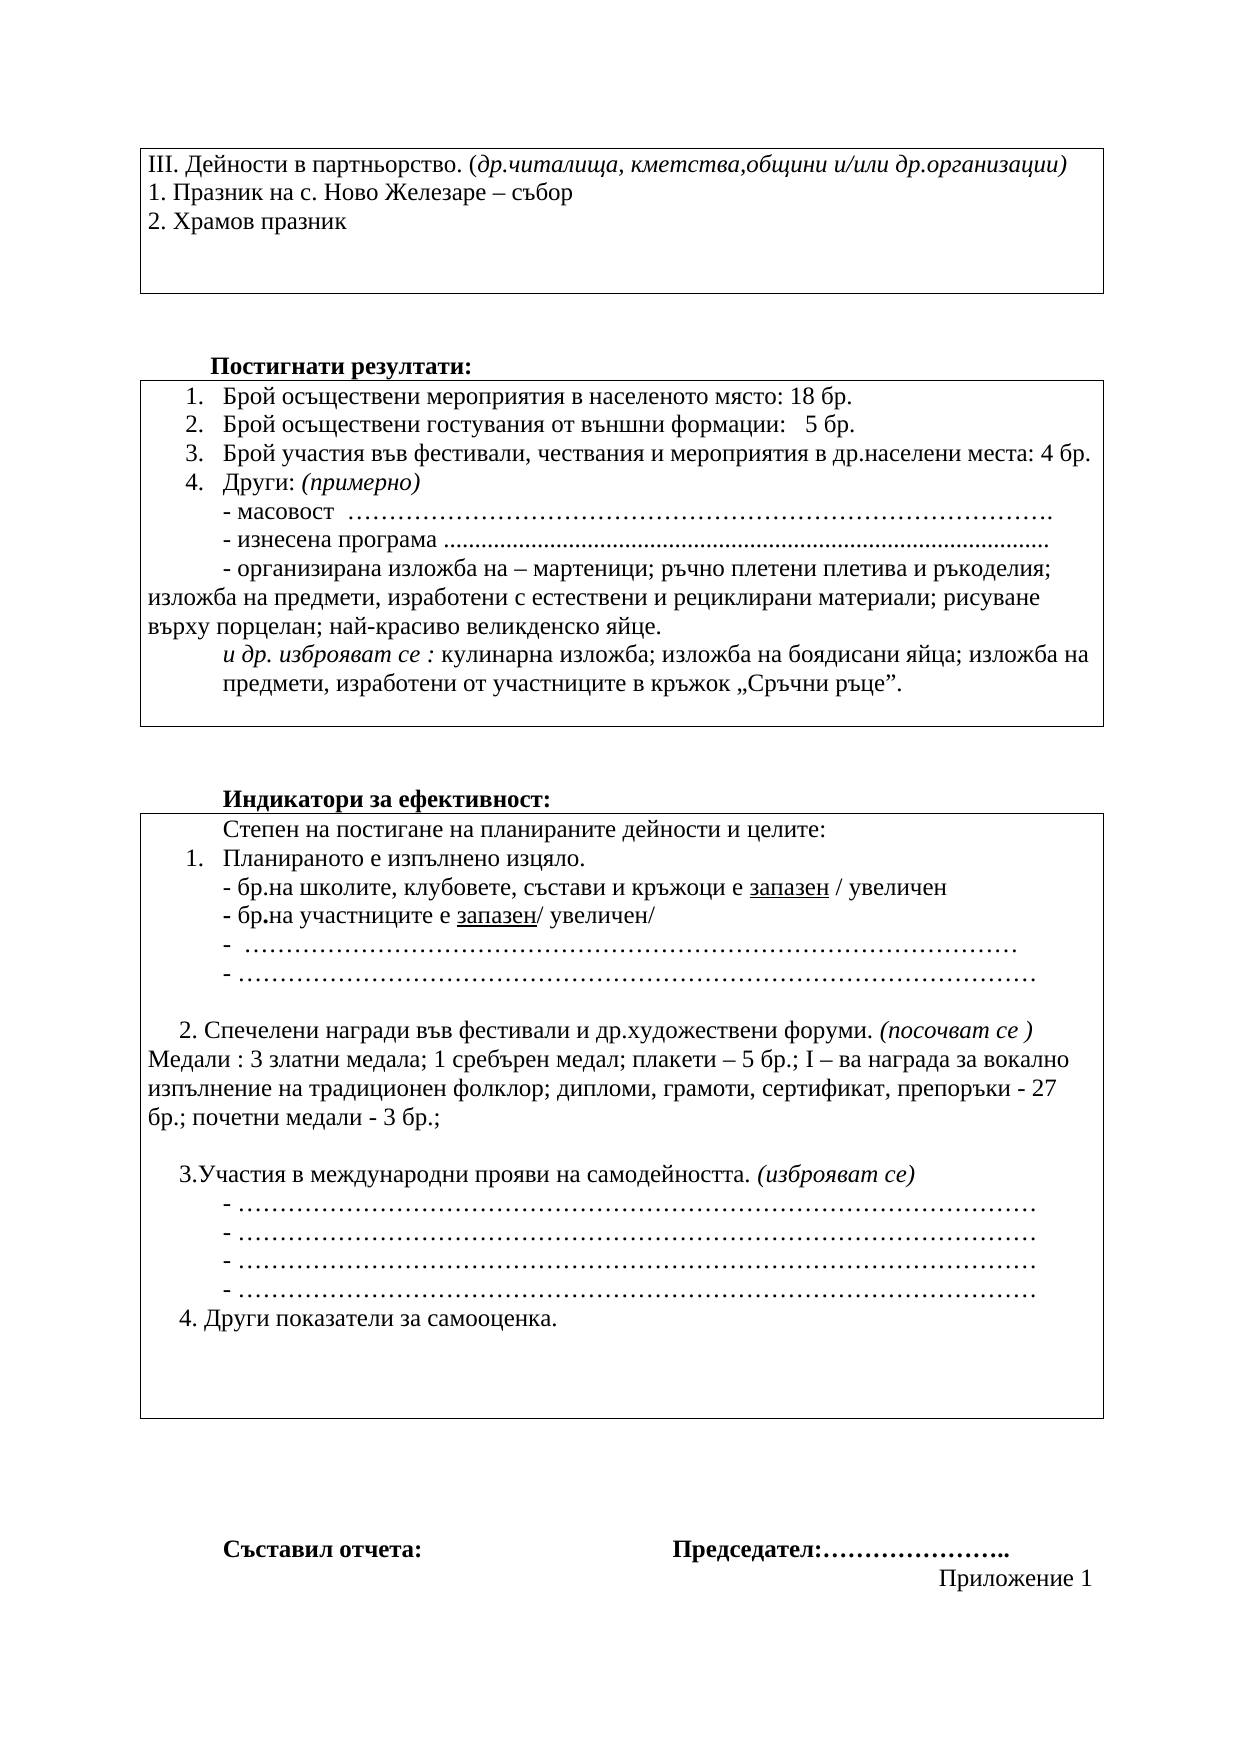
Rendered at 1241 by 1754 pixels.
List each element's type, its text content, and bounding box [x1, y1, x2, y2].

table_header Брой осъществени мероприятия в населеното място: 18 бр. Брой осъществени гостувания от външни формации: 5 бр. Брой участия във фестивали, чествания и мероприятия в др.населени места: 4 бр. Други: (примерно) - масовост …………………………………………………………………………. - изнесена програма ................................................................................................. - организирана изложба на – мартеници; ръчно плетени плетива и ръкоделия; изложба на предмети, изработени с естествени и рециклирани материали; рисуване върху порцелан; най-красиво великденско яйце. и др. изброяват се : кулинарна изложба; изложба на боядисани яйца; изложба на предмети, изработени от участниците в кръжок „Сръчни ръце”. [141, 381, 1103, 726]
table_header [141, 149, 1103, 292]
table_header Степен на постигане на планираните дейности и целите: Планираното е изпълнено изцяло. - бр.на школите, клубовете, състави и кръжоци е запазен / увеличен - бр.на участниците е запазен/ увеличен/ - ………………………………………………………………………………… - …………………………………………………………………………………… 2. Спечелени награди във фестивали и др.художествени форуми. (посочват се ) Медали : 3 златни медала; 1 сребърен медал; плакети – 5 бр.; I – ва награда за вокално изпълнение на традиционен фолклор; дипломи, грамоти, сертификат, препоръки - 27 бр.; почетни медали - 3 бр.; 3.Участия в международни прояви на самодейността. (изброяват се) - …………………………………………………………………………………… - …………………………………………………………………………………… - …………………………………………………………………………………… - …………………………………………………………………………………… 4. Други показатели за самооценка. [141, 814, 1103, 1418]
text Постигнати резултати: [148, 351, 1093, 380]
text Индикатори за ефективност: [148, 784, 1093, 813]
text Приложение 1 [148, 1563, 1093, 1591]
text Съставил отчета: Председател:………………….. [148, 1534, 1093, 1563]
